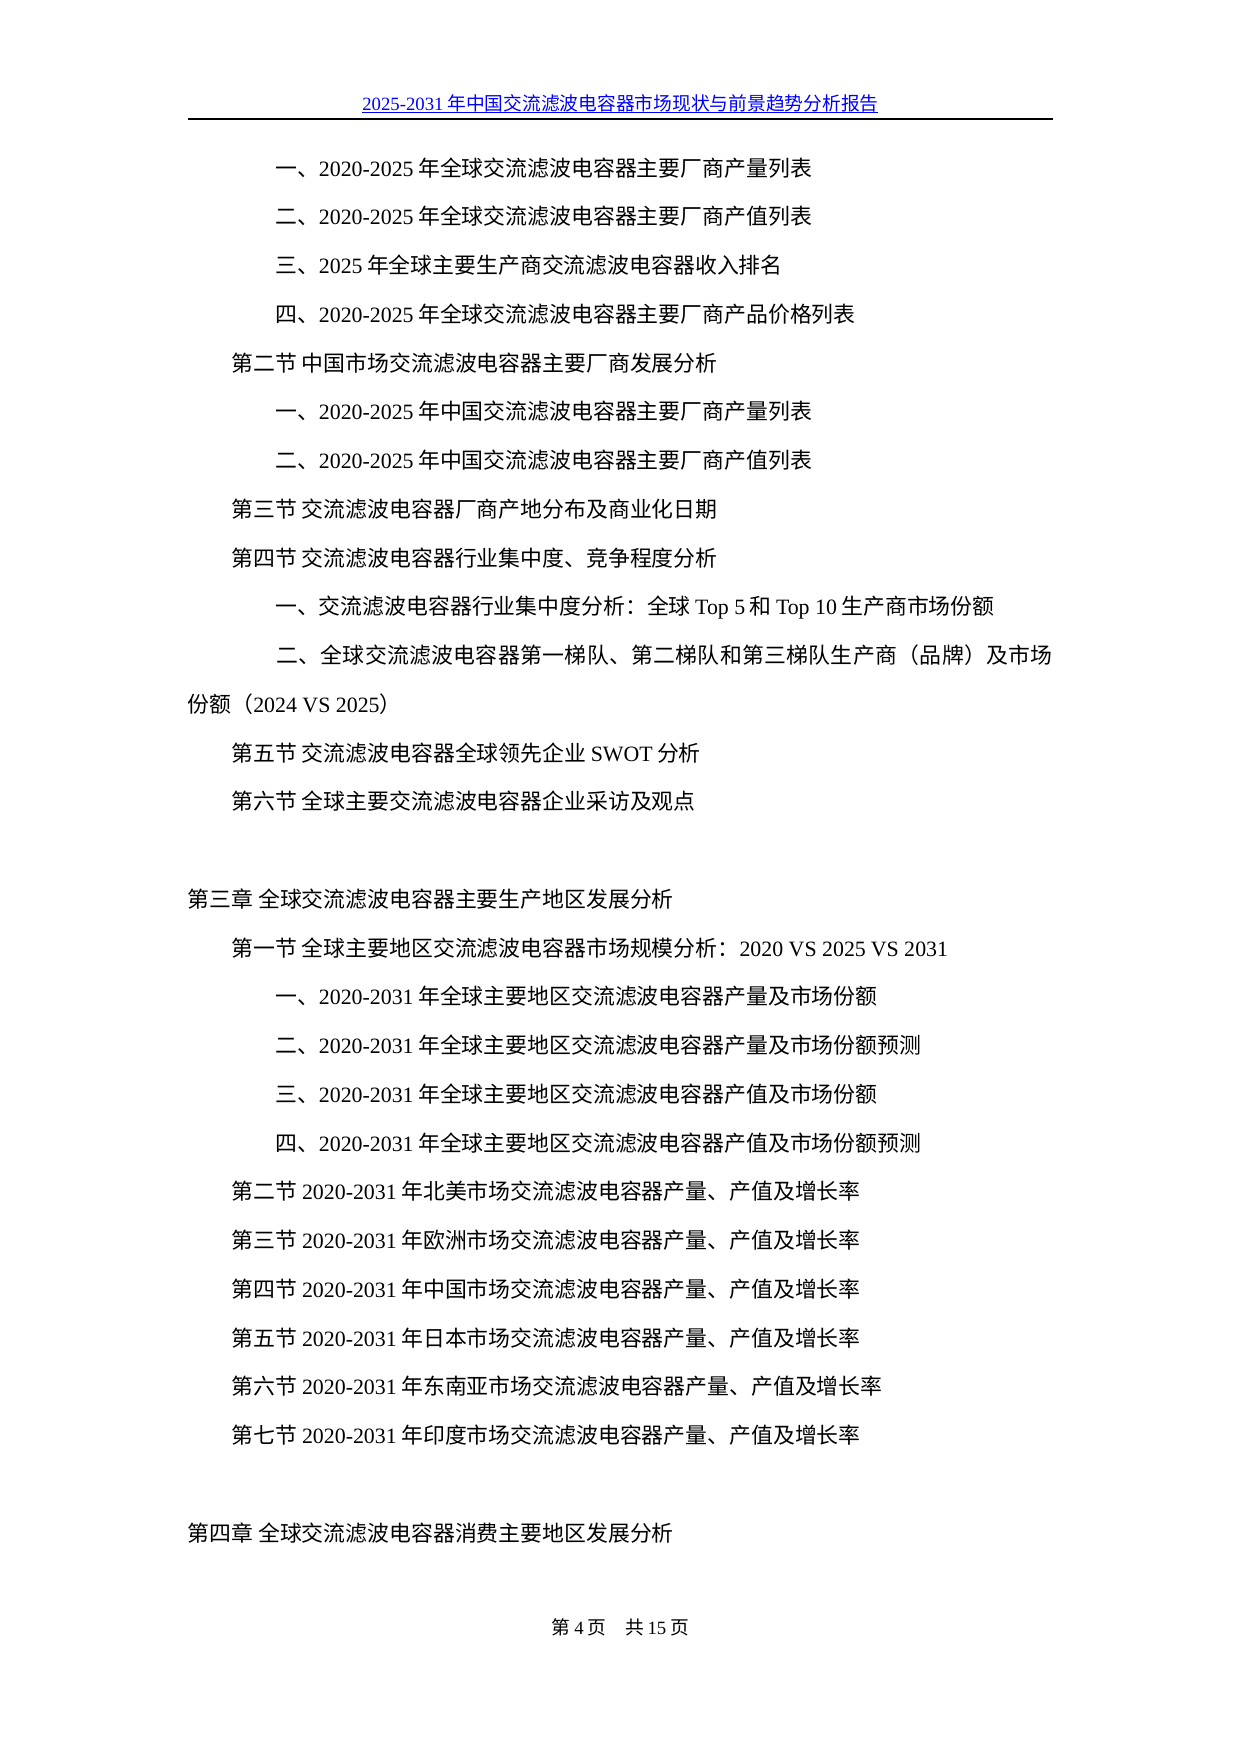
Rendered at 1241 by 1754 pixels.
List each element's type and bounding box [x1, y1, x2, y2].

text [187, 150, 1053, 1548]
